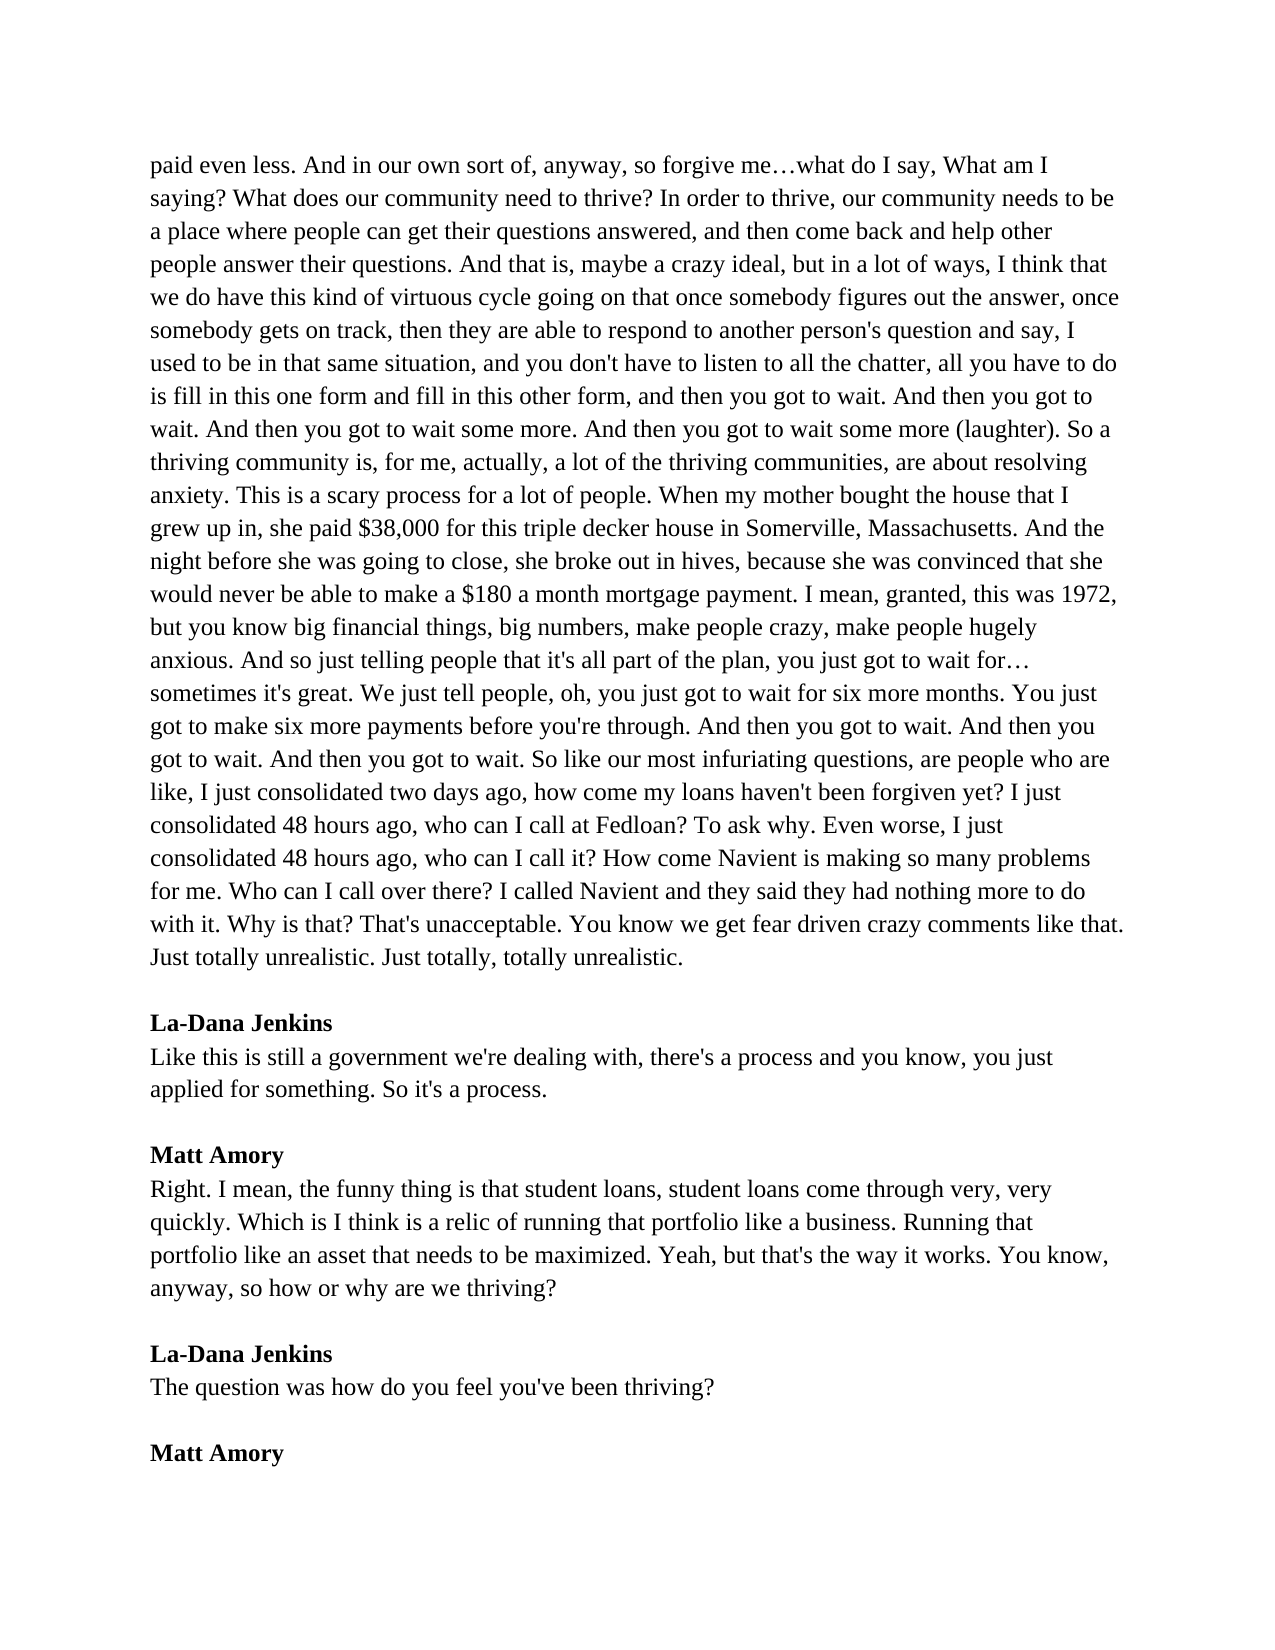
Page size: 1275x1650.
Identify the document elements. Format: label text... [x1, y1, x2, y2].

text Right. I mean, the funny thing is that student loans, student loans come through very, very quickly. Which is I think is a relic of running that portfolio like a business. Running that portfolio like an asset that needs to be maximized. Yeah, but that's the way it works. You know, anyway, so how or why are we thriving? [150, 1174, 1125, 1301]
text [150, 150, 1125, 971]
text Matt Amory [150, 1141, 1125, 1169]
text La-Dana Jenkins [150, 1008, 1125, 1037]
text La-Dana Jenkins [150, 1339, 1125, 1367]
text Matt Amory [150, 1438, 1125, 1467]
text The question was how do you feel you've been thriving? [150, 1372, 1125, 1401]
text Like this is still a government we're dealing with, there's a process and you know, you just applied for something. So it's a process. [150, 1042, 1125, 1103]
